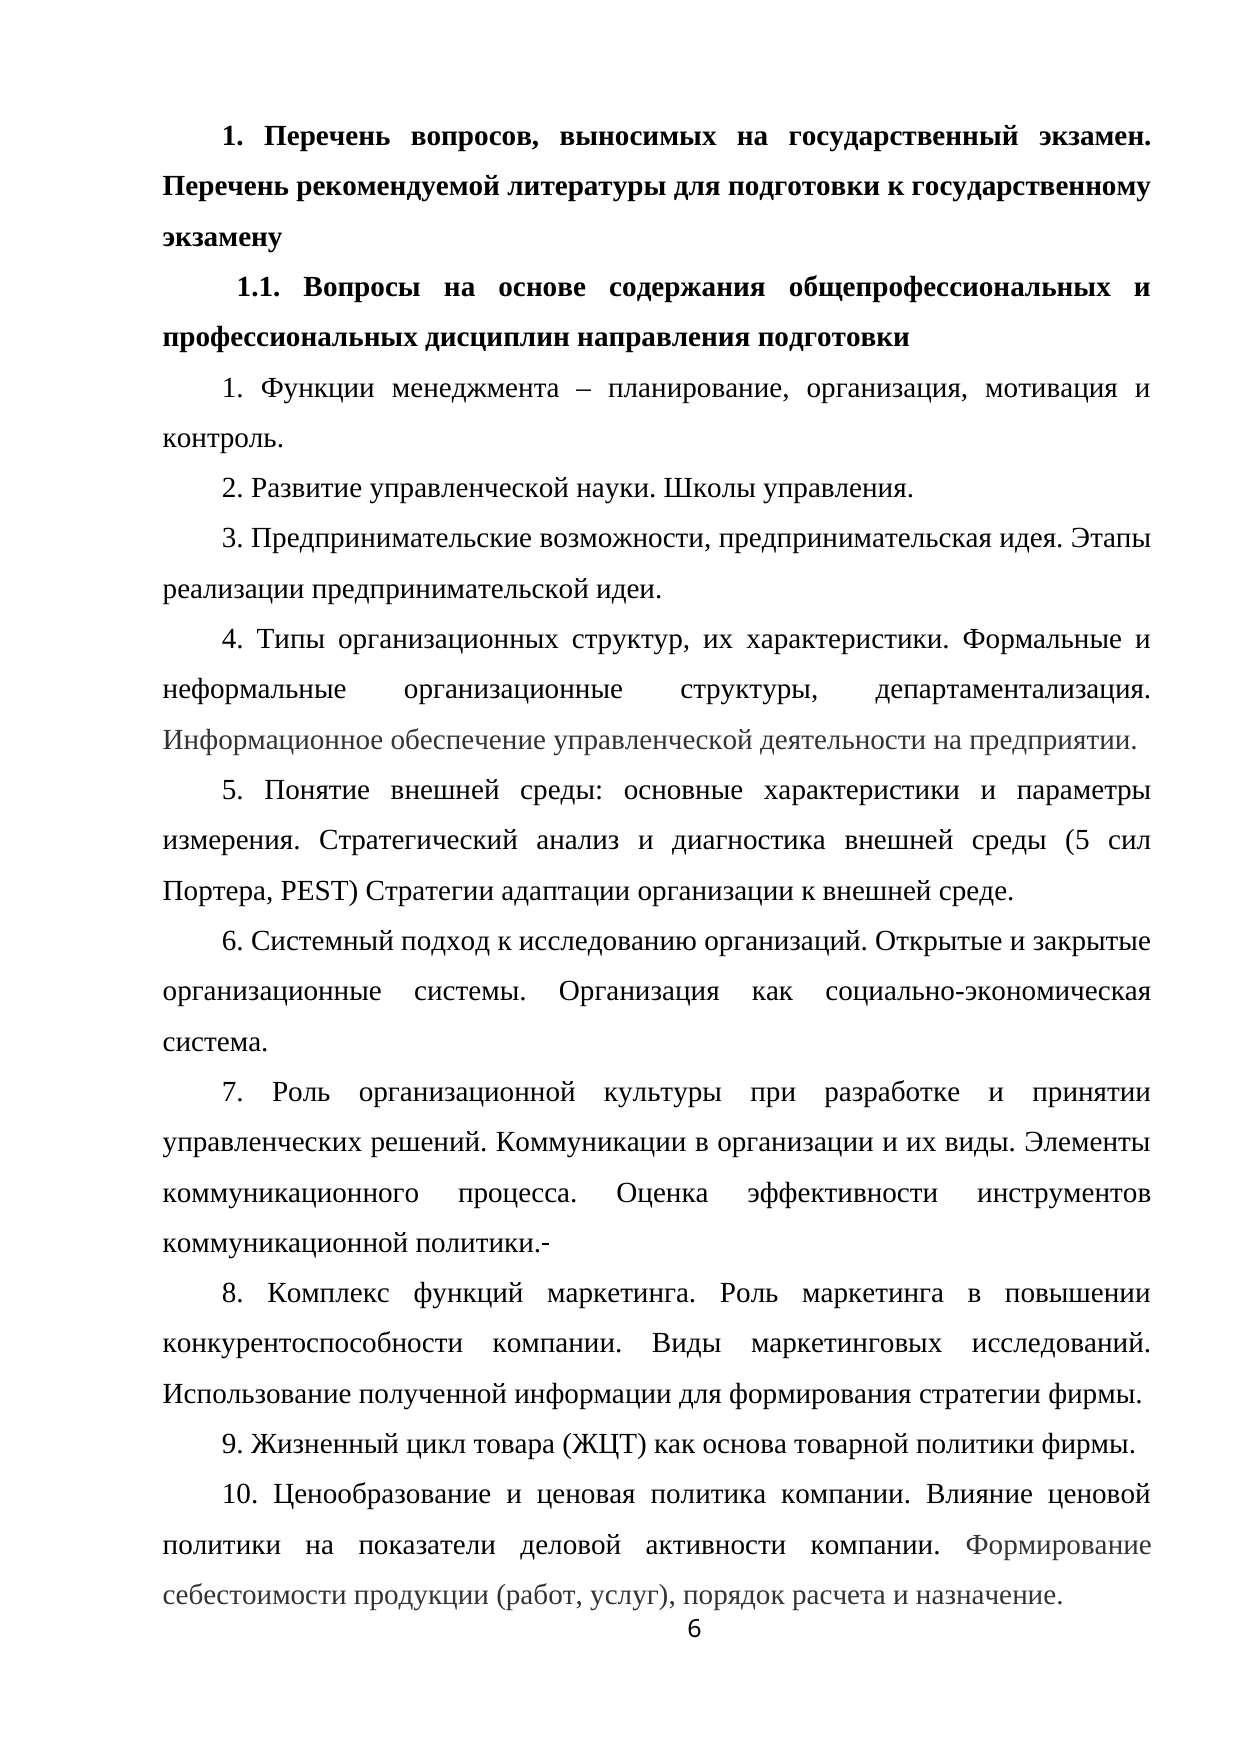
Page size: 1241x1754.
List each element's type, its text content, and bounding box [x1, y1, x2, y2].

text 1. Функции менеджмента – планирование, организация, мотивация и контроль. [162, 370, 1152, 453]
subtitle 1. Перечень вопросов, выносимых на государственный экзамен. Перечень рекомендуемой литературы для подготовки к государственному экзамену [162, 118, 1152, 252]
text 9. Жизненный цикл товара (ЖЦТ) как основа товарной политики фирмы. [162, 1426, 1152, 1460]
text 1.1. Вопросы на основе содержания общепрофессиональных и профессиональных дисциплин направления подготовки [162, 269, 1152, 353]
text 7. Роль организационной культуры при разработке и принятии управленческих решений. Коммуникации в организации и их виды. Элементы коммуникационного процесса. Оценка эффективности инструментов коммуникационной политики. [162, 1074, 1152, 1258]
text 10. Ценообразование и ценовая политика компании. Влияние ценовой политики на показатели деловой активности компании. Формирование себестоимости продукции (работ, услуг), порядок расчета и назначение. [162, 1477, 1152, 1611]
text 3. Предпринимательские возможности, предпринимательская идея. Этапы реализации предпринимательской идеи. [162, 521, 1152, 604]
text 5. Понятие внешней среды: основные характеристики и параметры измерения. Стратегический анализ и диагностика внешней среды (5 сил Портера, PEST) Стратегии адаптации организации к внешней среде. [162, 772, 1152, 906]
text 2. Развитие управленческой науки. Школы управления. [162, 470, 1152, 504]
text 8. Комплекс функций маркетинга. Роль маркетинга в повышении конкурентоспособности компании. Виды маркетинговых исследований. Использование полученной информации для формирования стратегии фирмы. [162, 1275, 1152, 1409]
text 6. Системный подход к исследованию организаций. Открытые и закрытые организационные системы. Организация как социально-экономическая система. [162, 923, 1152, 1057]
text 4. Типы организационных структур, их характеристики. Формальные и неформальные организационные структуры, департаментализация. Информационное обеспечение управленческой деятельности на предприятии. [162, 621, 1152, 755]
